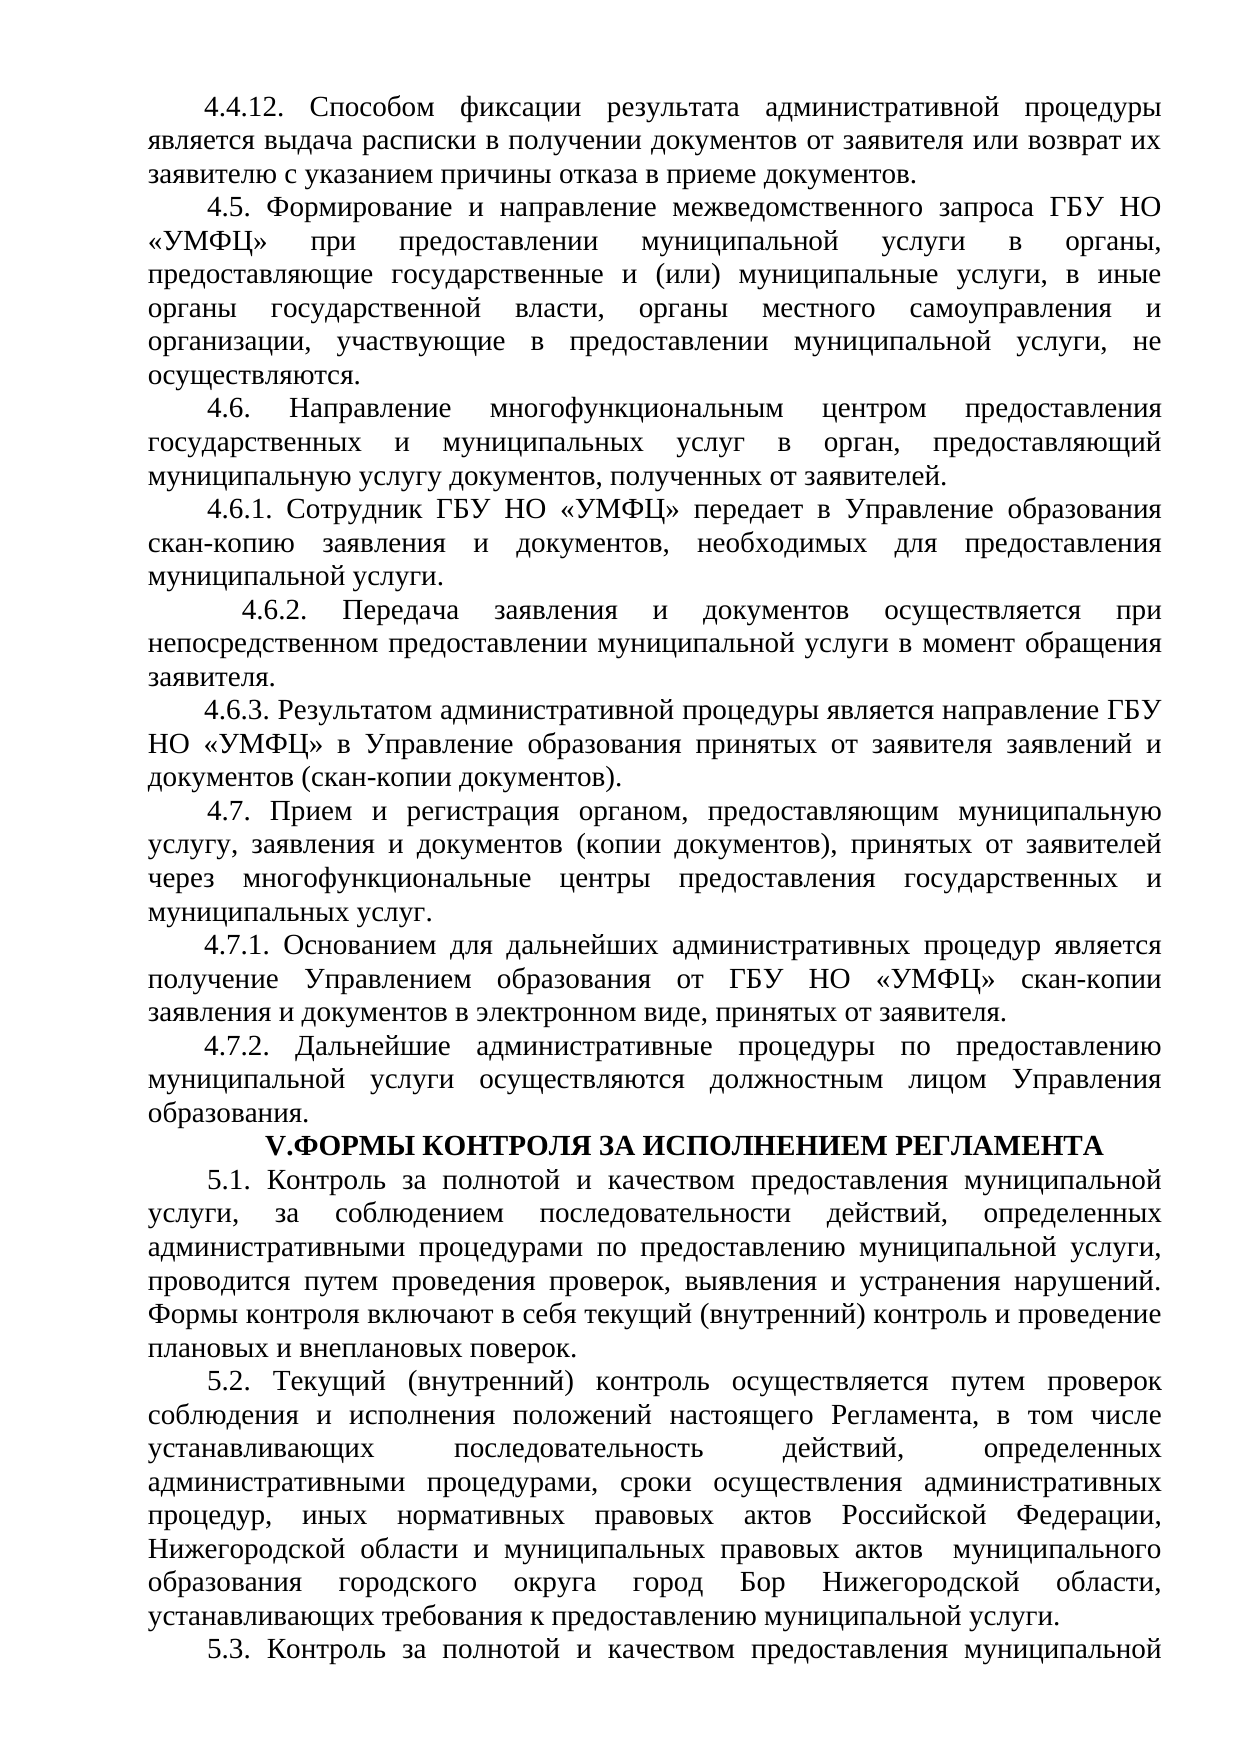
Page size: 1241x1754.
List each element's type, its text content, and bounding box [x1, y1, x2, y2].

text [148, 1632, 1162, 1665]
text 4.4.12. Способом фиксации результата административной процедуры является выдача расписки в получении документов от заявителя или возврат их заявителю с указанием причины отказа в приеме документов. [148, 89, 1162, 189]
text 4.6.1. Сотрудник ГБУ НО «УМФЦ» передает в Управление образования скан-копию заявления и документов, необходимых для предоставления муниципальной услуги. [148, 491, 1162, 592]
title 4.5. Формирование и направление межведомственного запроса ГБУ НО «УМФЦ» при предоставлении муниципальной услуги в органы, предоставляющие государственные и (или) муниципальные услуги, в иные органы государственной власти, органы местного самоуправления и организации, участвующие в предоставлении муниципальной услуги, не осуществляются. [148, 189, 1162, 391]
text 4.6.3. Результатом административной процедуры является направление ГБУ НО «УМФЦ» в Управление образования принятых от заявителя заявлений и документов (скан-копии документов). [148, 692, 1162, 793]
title 4.7. Прием и регистрация органом, предоставляющим муниципальную услугу, заявления и документов (копии документов), принятых от заявителей через многофункциональные центры предоставления государственных и муниципальных услуг. [148, 793, 1162, 927]
title 4.6. Направление многофункциональным центром предоставления государственных и муниципальных услуг в орган, предоставляющий муниципальную услугу документов, полученных от заявителей. [148, 391, 1162, 491]
text 4.6.2. Передача заявления и документов осуществляется при непосредственном предоставлении муниципальной услуги в момент обращения заявителя. [148, 592, 1162, 692]
text V.ФОРМЫ КОНТРОЛЯ ЗА ИСПОЛНЕНИЕМ РЕГЛАМЕНТА [148, 1128, 1162, 1162]
text 5.2. Текущий (внутренний) контроль осуществляется путем проверок соблюдения и исполнения положений настоящего Регламента, в том числе устанавливающих последовательность действий, определенных административными процедурами, сроки осуществления административных процедур, иных нормативных правовых актов Российской Федерации, Нижегородской области и муниципальных правовых актов муниципального образования городского округа город Бор Нижегородской области, устанавливающих требования к предоставлению муниципальной услуги. [148, 1363, 1162, 1632]
text 5.1. Контроль за полнотой и качеством предоставления муниципальной услуги, за соблюдением последовательности действий, определенных административными процедурами по предоставлению муниципальной услуги, проводится путем проведения проверок, выявления и устранения нарушений. Формы контроля включают в себя текущий (внутренний) контроль и проведение плановых и внеплановых поверок. [148, 1162, 1162, 1363]
text 4.7.2. Дальнейшие административные процедуры по предоставлению муниципальной услуги осуществляются должностным лицом Управления образования. [148, 1028, 1162, 1128]
text 4.7.1. Основанием для дальнейших административных процедур является получение Управлением образования от ГБУ НО «УМФЦ» скан-копии заявления и документов в электронном виде, принятых от заявителя. [148, 927, 1162, 1028]
